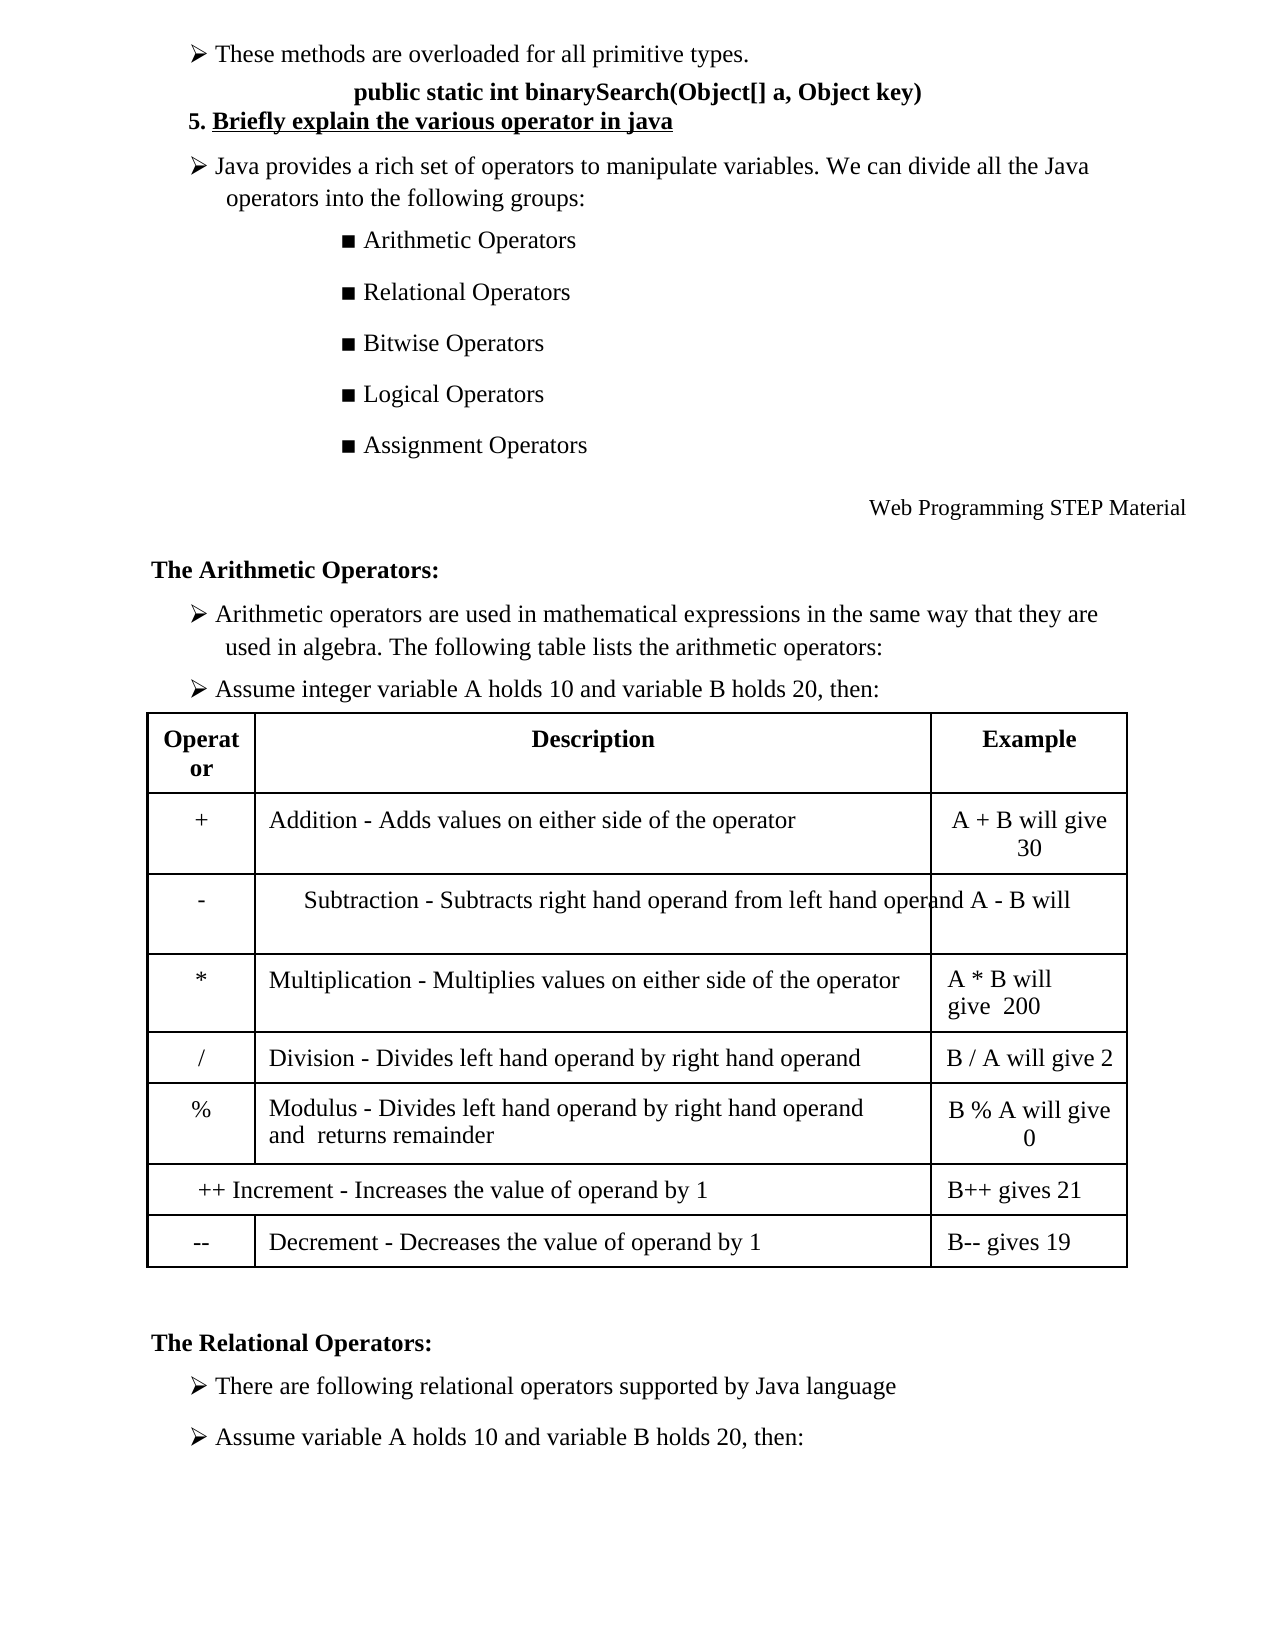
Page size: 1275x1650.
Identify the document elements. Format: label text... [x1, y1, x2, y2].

text public static int binarySearch(Object[] a, Object key) [353, 77, 1186, 106]
text ⮚ There are following relational operators supported by Java language [189, 1357, 1186, 1408]
text ▪ Arithmetic Operators [340, 212, 1186, 263]
text ▪ Assignment Operators [340, 417, 1186, 468]
text ⮚ Assume integer variable A holds 10 and variable B holds 20, then: [189, 661, 1186, 712]
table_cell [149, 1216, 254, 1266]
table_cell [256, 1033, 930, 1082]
text ⮚ Java provides a rich set of operators to manipulate variables. We can divide all the Java operators into the following groups: [189, 135, 1102, 212]
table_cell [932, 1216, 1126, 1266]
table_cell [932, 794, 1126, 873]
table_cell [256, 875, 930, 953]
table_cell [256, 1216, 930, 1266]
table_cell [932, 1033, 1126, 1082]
text ▪ Logical Operators [340, 366, 1186, 417]
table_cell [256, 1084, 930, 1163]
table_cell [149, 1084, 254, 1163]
text ⮚ Assume variable A holds 10 and variable B holds 20, then: [189, 1408, 1186, 1460]
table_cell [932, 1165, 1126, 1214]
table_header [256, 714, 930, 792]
text The Arithmetic Operators: [151, 555, 1186, 583]
text Web Programming STEP Material [138, 494, 1186, 521]
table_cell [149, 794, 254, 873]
text The Relational Operators: [151, 1328, 1186, 1357]
text ▪ Relational Operators [340, 263, 1186, 314]
text ▪ Bitwise Operators [340, 314, 1186, 366]
text 5. Briefly explain the various operator in java [188, 106, 1186, 135]
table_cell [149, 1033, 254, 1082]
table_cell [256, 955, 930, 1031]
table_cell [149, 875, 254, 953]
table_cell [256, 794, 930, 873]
text ⮚ Arithmetic operators are used in mathematical expressions in the same way that they are used in algebra. The following table lists the arithmetic operators: [189, 583, 1113, 660]
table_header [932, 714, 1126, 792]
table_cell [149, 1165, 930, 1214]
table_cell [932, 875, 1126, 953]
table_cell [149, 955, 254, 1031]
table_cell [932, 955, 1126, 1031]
text ⮚ These methods are overloaded for all primitive types. [189, 25, 1186, 77]
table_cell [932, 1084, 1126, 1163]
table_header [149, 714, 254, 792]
